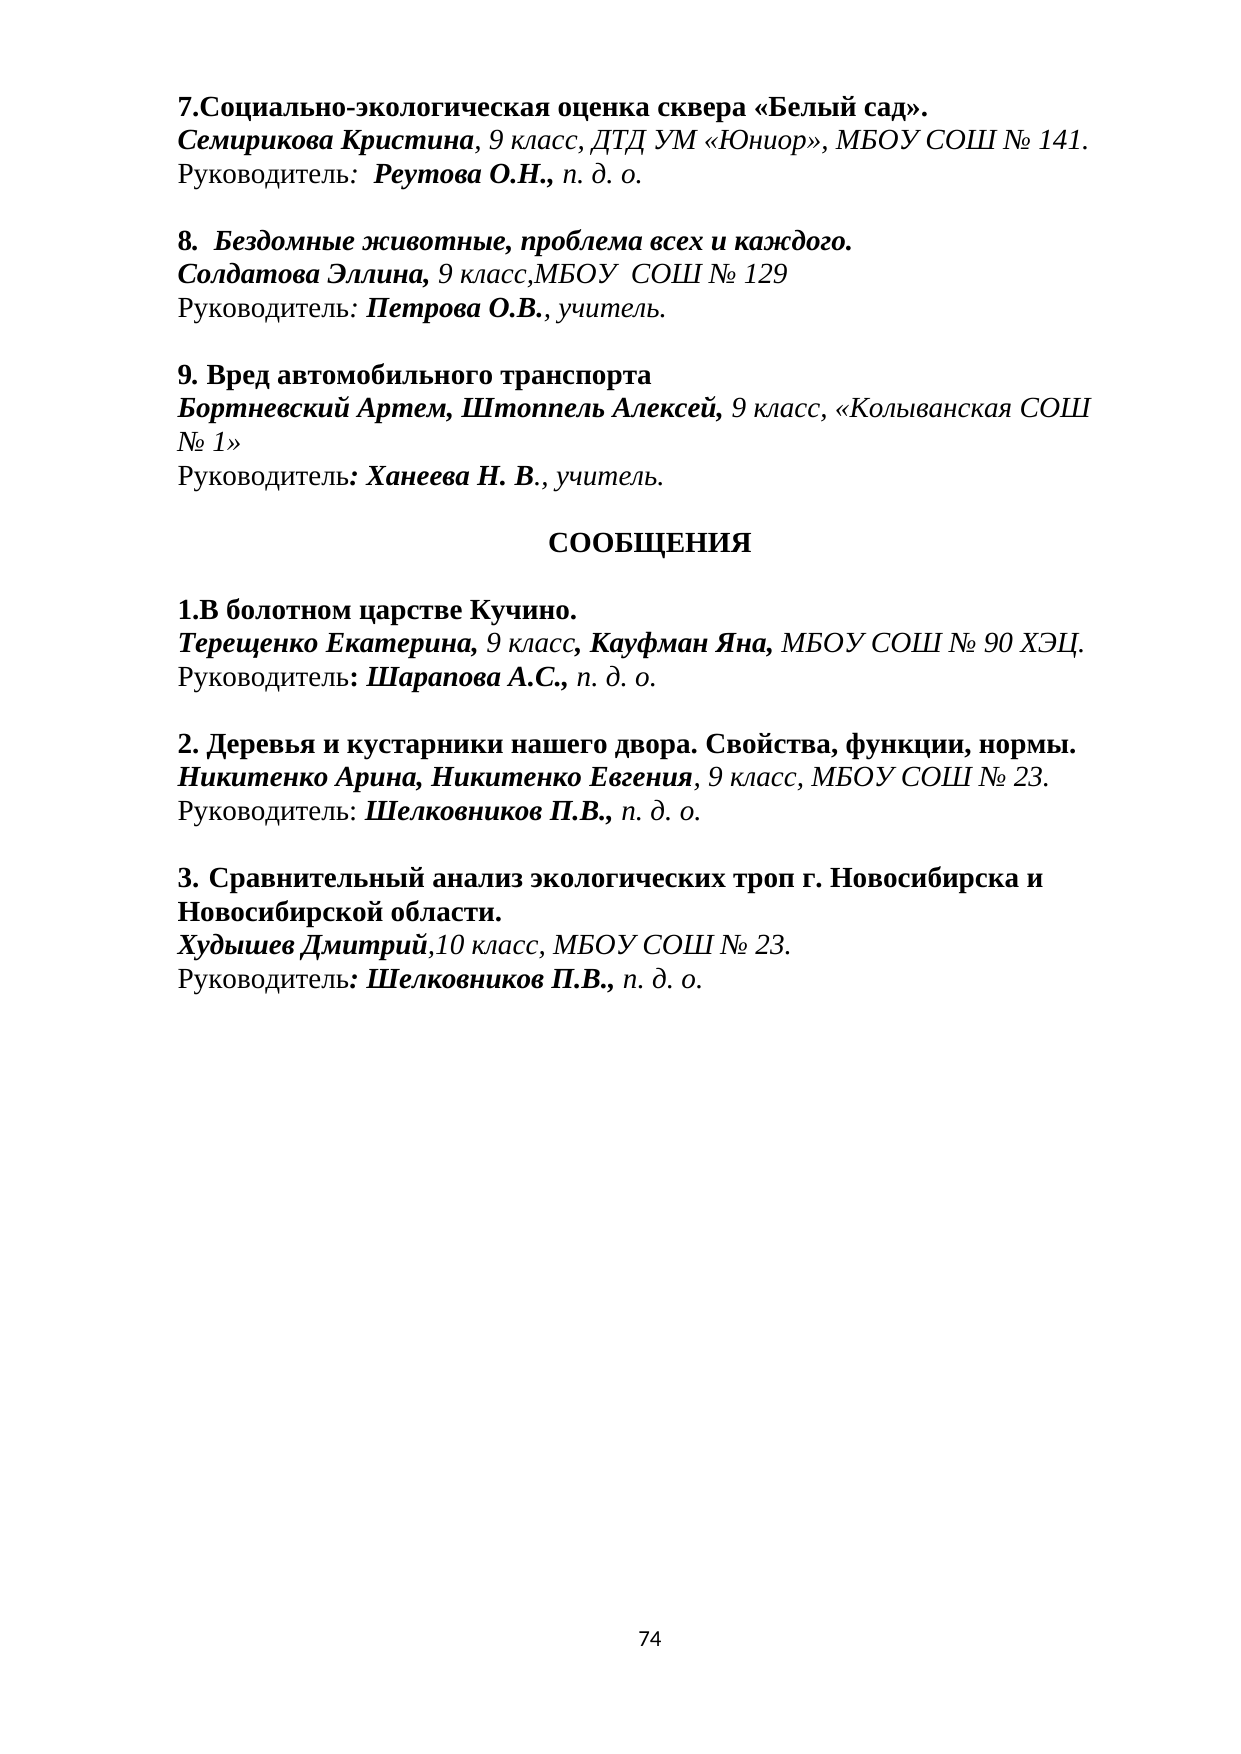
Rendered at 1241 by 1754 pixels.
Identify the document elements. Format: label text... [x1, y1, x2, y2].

text СООБЩЕНИЯ [177, 525, 1122, 558]
text 7.Социально-экологическая оценка сквера «Белый сад». [177, 89, 1122, 122]
text 9. Вред автомобильного транспорта [177, 357, 1122, 391]
text Руководитель: Шарапова А.С., п. д. о. [177, 659, 1122, 692]
text Руководитель: Шелковников П.В., п. д. о. [177, 793, 1122, 827]
text Никитенко Арина, Никитенко Евгения, 9 класс, МБОУ СОШ № 23. [177, 759, 1122, 793]
text Руководитель: Ханеева Н. В., учитель. [177, 458, 1122, 491]
text Худышев Дмитрий,10 класс, МБОУ СОШ № 23. [177, 927, 1122, 961]
text Руководитель: Шелковников П.В., п. д. о. [177, 961, 1122, 994]
text Терещенко Екатерина, 9 класс, Кауфман Яна, МБОУ СОШ № 90 ХЭЦ. [177, 625, 1122, 659]
text 8. Бездомные животные, проблема всех и каждого. [177, 223, 1122, 256]
text 2. Деревья и кустарники нашего двора. Свойства, функции, нормы. [177, 726, 1122, 759]
text Бортневский Артем, Штоппель Алексей, 9 класс, «Колыванская СОШ № 1» [177, 391, 1122, 458]
text 1.В болотном царстве Кучино. [177, 592, 1122, 625]
list Сравнительный анализ экологических троп г. Новосибирска и Новосибирской области. [177, 860, 1122, 927]
text Руководитель: Петрова О.В., учитель. [177, 290, 1122, 323]
text Руководитель: Реутова О.Н., п. д. о. [177, 156, 1122, 189]
text Семирикова Кристина, 9 класс, ДТД УМ «Юниор», МБОУ СОШ № 141. [177, 122, 1122, 156]
text Солдатова Эллина, 9 класс,МБОУ СОШ № 129 [177, 256, 1122, 290]
